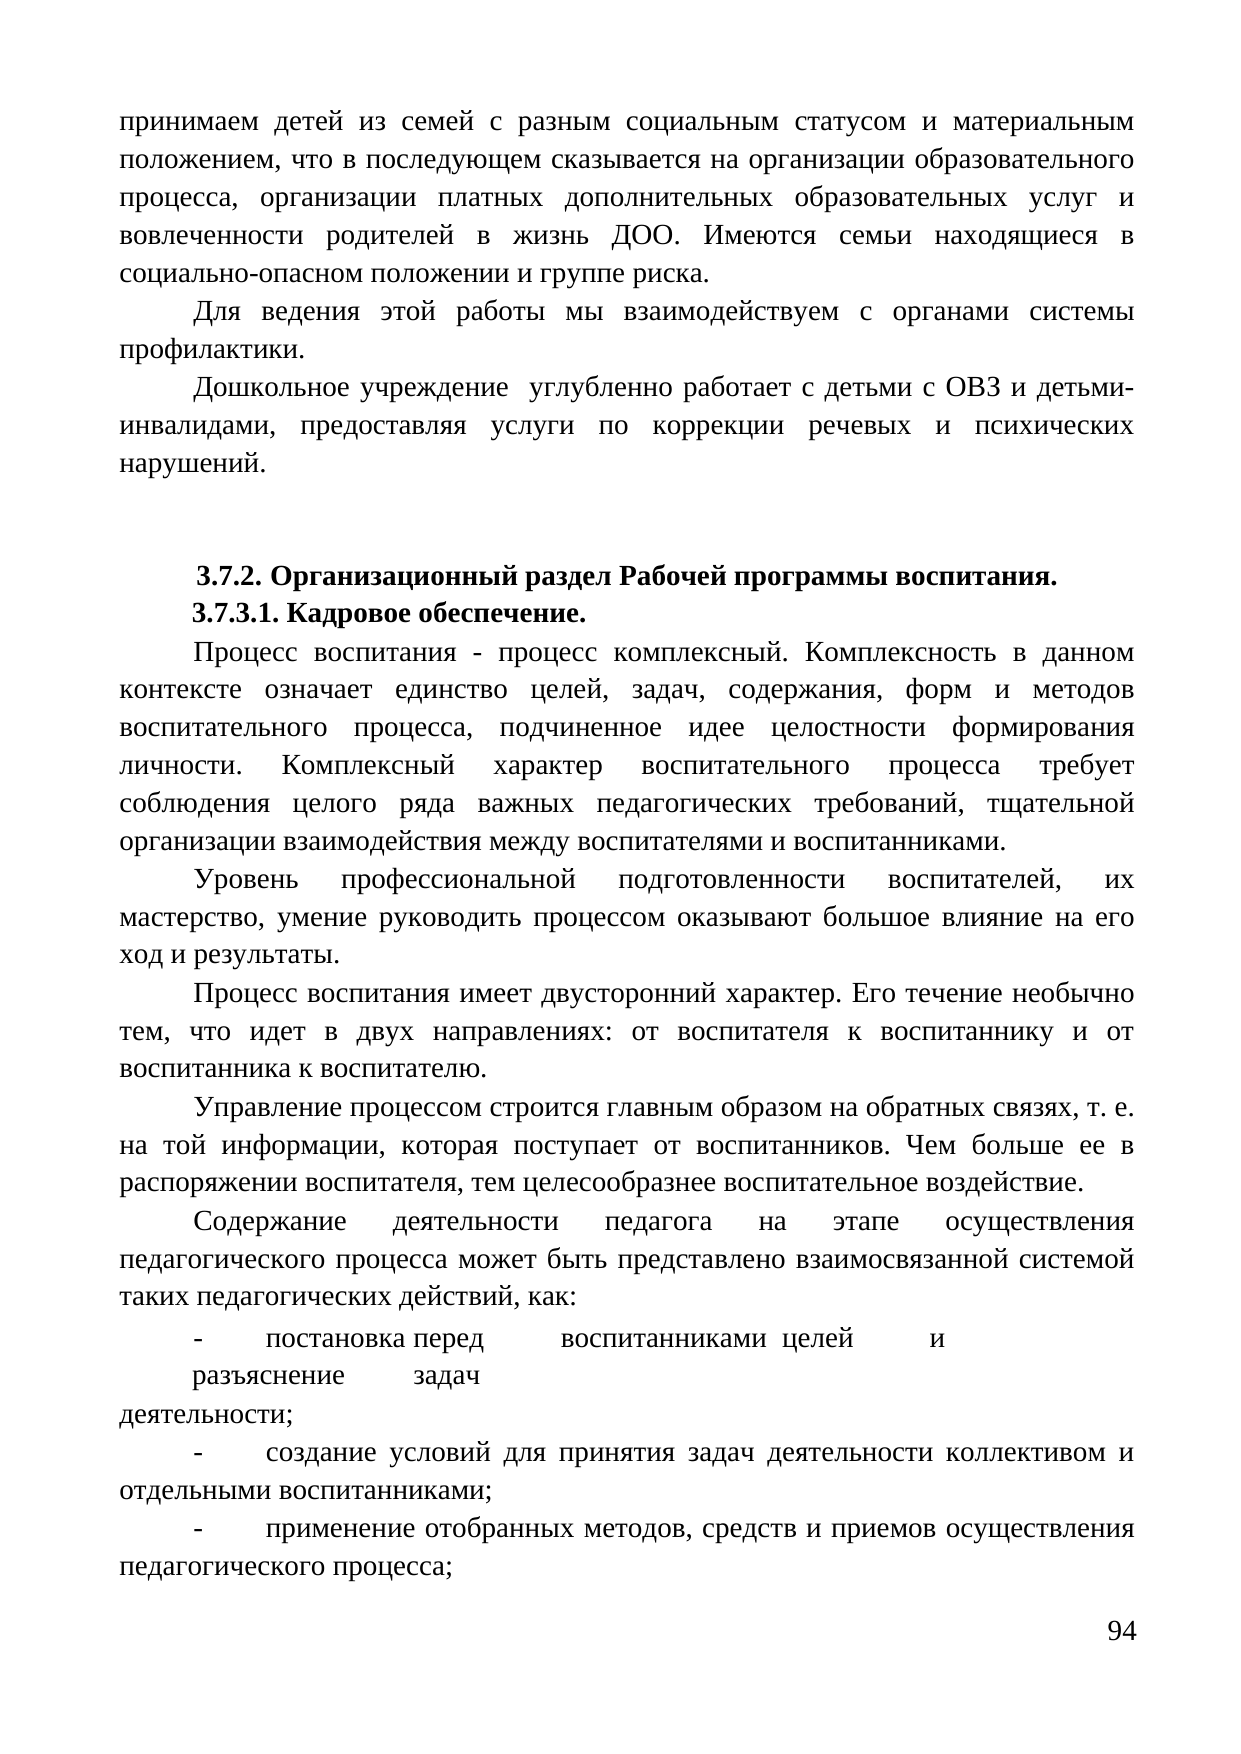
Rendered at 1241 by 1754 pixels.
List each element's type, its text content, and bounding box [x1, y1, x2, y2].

text Процесс воспитания - процесс комплексный. Комплексность в данном контексте означает единство целей, задач, содержания, форм и методов воспитательного процесса, подчиненное идее целостности формирования личности. Комплексный характер воспитательного процесса требует соблюдения целого ряда важных педагогических требований, тщательной организации взаимодействия между воспитателями и воспитанниками. [119, 634, 1135, 856]
list применение отобранных методов, средств и приемов осуществления педагогического процесса; [119, 1510, 1135, 1582]
list создание условий для принятия задач деятельности коллективом и отдельными воспитанниками; [119, 1434, 1135, 1506]
text 3.7.2. Организационный раздел Рабочей программы воспитания. [148, 558, 1107, 591]
text Дошкольное учреждение углубленно работает с детьми с ОВЗ и детьми-инвалидами, предоставляя услуги по коррекции речевых и психических нарушений. [119, 369, 1135, 478]
text Для ведения этой работы мы взаимодействуем с органами системы профилактики. [119, 293, 1135, 364]
text Уровень профессиональной подготовленности воспитателей, их мастерство, умение руководить процессом оказывают большое влияние на его ход и результаты. [119, 861, 1135, 970]
text деятельности; [119, 1396, 1135, 1429]
list постановка перед воспитанниками целей и разъяснение задач [119, 1320, 1135, 1391]
text 3.7.3.1. Кадровое обеспечение. [192, 596, 1138, 629]
text Управление процессом строится главным образом на обратных связях, т. е. на той информации, которая поступает от воспитанников. Чем больше ее в распоряжении воспитателя, тем целесообразнее воспитательное воздействие. [119, 1089, 1135, 1198]
text Содержание деятельности педагога на этапе осуществления педагогического процесса может быть представлено взаимосвязанной системой таких педагогических действий, как: [119, 1203, 1135, 1312]
text Процесс воспитания имеет двусторонний характер. Его течение необычно тем, что идет в двух направлениях: от воспитателя к воспитаннику и от воспитанника к воспитателю. [119, 975, 1135, 1084]
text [119, 103, 1135, 288]
